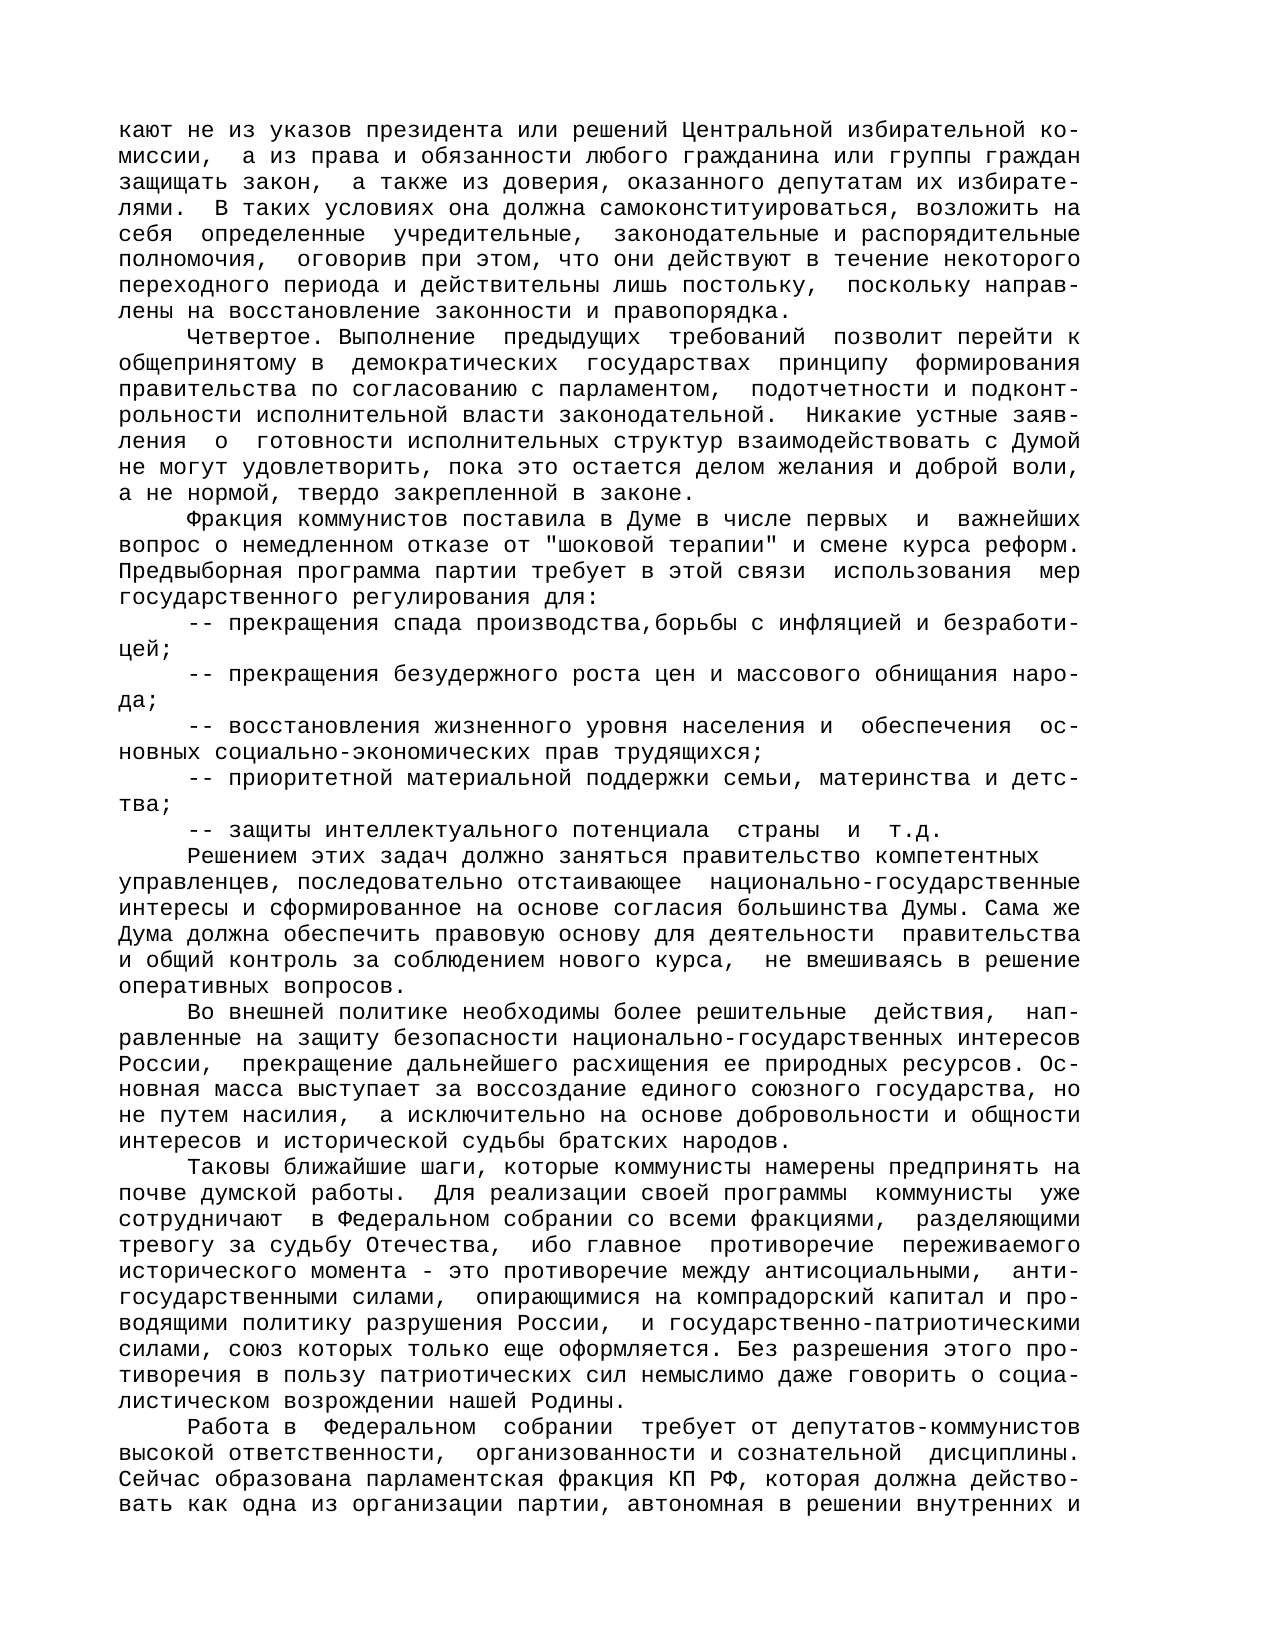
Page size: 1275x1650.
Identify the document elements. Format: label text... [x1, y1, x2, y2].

text водящими политику разрушения России, и государственно-патриотическими [118, 1311, 1157, 1337]
text не могут удовлетворить, пока это остается делом желания и доброй воли, [118, 455, 1157, 481]
text -- прекращения спада производства,борьбы с инфляцией и безработи- [118, 611, 1157, 637]
text почве думской работы. Для реализации своей программы коммунисты уже [118, 1182, 1157, 1207]
text Предвыборная программа партии требует в этой связи использования мер [118, 559, 1157, 585]
text кают не из указов президента или решений Центральной избирательной ко- [118, 118, 1157, 144]
text и общий контроль за соблюдением нового курса, не вмешиваясь в решение [118, 948, 1157, 974]
text листическом возрождении нашей Родины. [118, 1389, 1157, 1415]
text Фракция коммунистов поставила в Думе в числе первых и важнейших [118, 507, 1157, 533]
text управленцев, последовательно отстаивающее национально-государственные [118, 870, 1157, 896]
text цей; [118, 637, 1157, 663]
text сотрудничают в Федеральном собрании со всеми фракциями, разделяющими [118, 1207, 1157, 1233]
text Дума должна обеспечить правовую основу для деятельности правительства [118, 922, 1157, 948]
text не путем насилия, а исключительно на основе добровольности и общности [118, 1104, 1157, 1130]
text вать как одна из организации партии, автономная в решении внутренних и [118, 1493, 1157, 1519]
text силами, союз которых только еще оформляется. Без разрешения этого про- [118, 1337, 1157, 1363]
text миссии, а из права и обязанности любого гражданина или группы граждан [118, 144, 1157, 170]
text интересов и исторической судьбы братских народов. [118, 1130, 1157, 1156]
text ления о готовности исполнительных структур взаимодействовать с Думой [118, 429, 1157, 455]
text Решением этих задач должно заняться правительство компетентных [118, 844, 1157, 870]
text государственного регулирования для: [118, 585, 1157, 611]
text -- прекращения безудержного роста цен и массового обнищания наро- [118, 663, 1157, 689]
text интересы и сформированное на основе согласия большинства Думы. Сама же [118, 896, 1157, 922]
text -- защиты интеллектуального потенциала страны и т.д. [118, 818, 1157, 844]
text Сейчас образована парламентская фракция КП РФ, которая должна действо- [118, 1467, 1157, 1493]
text тиворечия в пользу патриотических сил немыслимо даже говорить о социа- [118, 1363, 1157, 1389]
text а не нормой, твердо закрепленной в законе. [118, 481, 1157, 507]
text правительства по согласованию с парламентом, подотчетности и подконт- [118, 377, 1157, 403]
text Четвертое. Выполнение предыдущих требований позволит перейти к [118, 326, 1157, 352]
text тва; [118, 792, 1157, 818]
text себя определенные учредительные, законодательные и распорядительные [118, 222, 1157, 248]
text лены на восстановление законности и правопорядка. [118, 300, 1157, 326]
text переходного периода и действительны лишь постольку, поскольку направ- [118, 274, 1157, 300]
text Таковы ближайшие шаги, которые коммунисты намерены предпринять на [118, 1156, 1157, 1182]
text исторического момента - это противоречие между антисоциальными, анти- [118, 1259, 1157, 1285]
text полномочия, оговорив при этом, что они действуют в течение некоторого [118, 248, 1157, 274]
text новных социально-экономических прав трудящихся; [118, 741, 1157, 767]
text новная масса выступает за воссоздание единого союзного государства, но [118, 1078, 1157, 1104]
text -- восстановления жизненного уровня населения и обеспечения ос- [118, 715, 1157, 741]
text Во внешней политике необходимы более решительные действия, нап- [118, 1000, 1157, 1026]
text да; [118, 689, 1157, 715]
text защищать закон, а также из доверия, оказанного депутатам их избирате- [118, 170, 1157, 196]
text -- приоритетной материальной поддержки семьи, материнства и детс- [118, 767, 1157, 792]
text высокой ответственности, организованности и сознательной дисциплины. [118, 1441, 1157, 1467]
text тревогу за судьбу Отечества, ибо главное противоречие переживаемого [118, 1233, 1157, 1259]
text равленные на защиту безопасности национально-государственных интересов [118, 1026, 1157, 1052]
text оперативных вопросов. [118, 974, 1157, 1000]
text России, прекращение дальнейшего расхищения ее природных ресурсов. Ос- [118, 1052, 1157, 1078]
text Работа в Федеральном собрании требует от депутатов-коммунистов [118, 1415, 1157, 1441]
text государственными силами, опирающимися на компрадорский капитал и про- [118, 1285, 1157, 1311]
text рольности исполнительной власти законодательной. Никакие устные заяв- [118, 403, 1157, 429]
text лями. В таких условиях она должна самоконституироваться, возложить на [118, 196, 1157, 222]
text вопрос о немедленном отказе от "шоковой терапии" и смене курса реформ. [118, 533, 1157, 559]
text общепринятому в демократических государствах принципу формирования [118, 352, 1157, 377]
